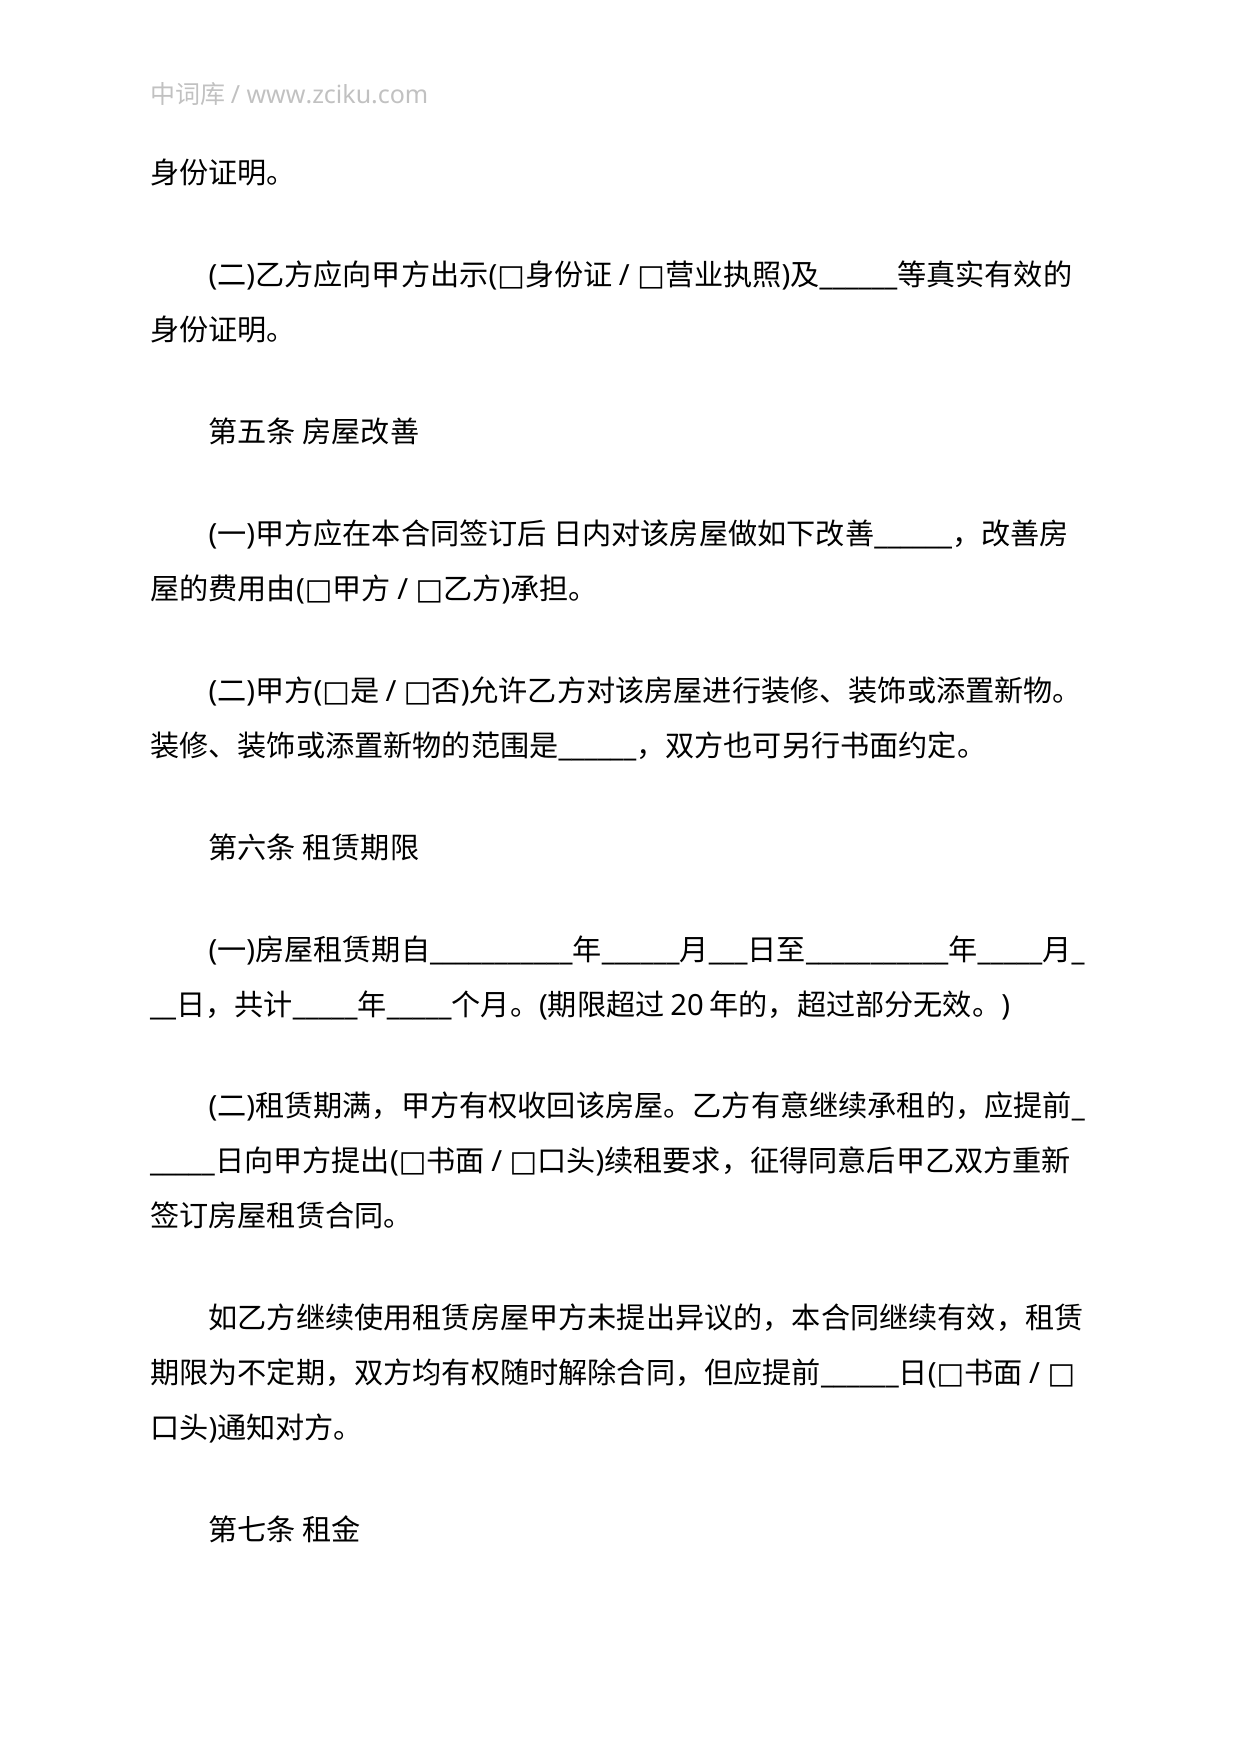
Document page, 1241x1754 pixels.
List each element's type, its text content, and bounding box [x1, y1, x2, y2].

text 第六条 租赁期限 [150, 824, 1090, 867]
text (二)甲方(□是 / □否)允许乙方对该房屋进行装修、装饰或添置新物。装修、装饰或添置新物的范围是______，双方也可另行书面约定。 [150, 667, 1090, 765]
text 第五条 房屋改善 [150, 408, 1090, 451]
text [150, 150, 1090, 192]
text (二)租赁期满，甲方有权收回该房屋。乙方有意继续承租的，应提前______日向甲方提出(□书面 / □口头)续租要求，征得同意后甲乙双方重新签订房屋租赁合同。 [150, 1083, 1090, 1235]
text (二)乙方应向甲方出示(□身份证 / □营业执照)及______等真实有效的身份证明。 [150, 252, 1090, 349]
text (一)房屋租赁期自___________年______月___日至___________年_____月___日，共计_____年_____个月。(期限超过20年的，超过部分无效。) [150, 926, 1090, 1023]
text 第七条 租金 [150, 1507, 1090, 1549]
text (一)甲方应在本合同签订后 日内对该房屋做如下改善______，改善房屋的费用由(□甲方 / □乙方)承担。 [150, 510, 1090, 608]
text 如乙方继续使用租赁房屋甲方未提出异议的，本合同继续有效，租赁期限为不定期，双方均有权随时解除合同，但应提前______日(□书面 / □口头)通知对方。 [150, 1295, 1090, 1447]
